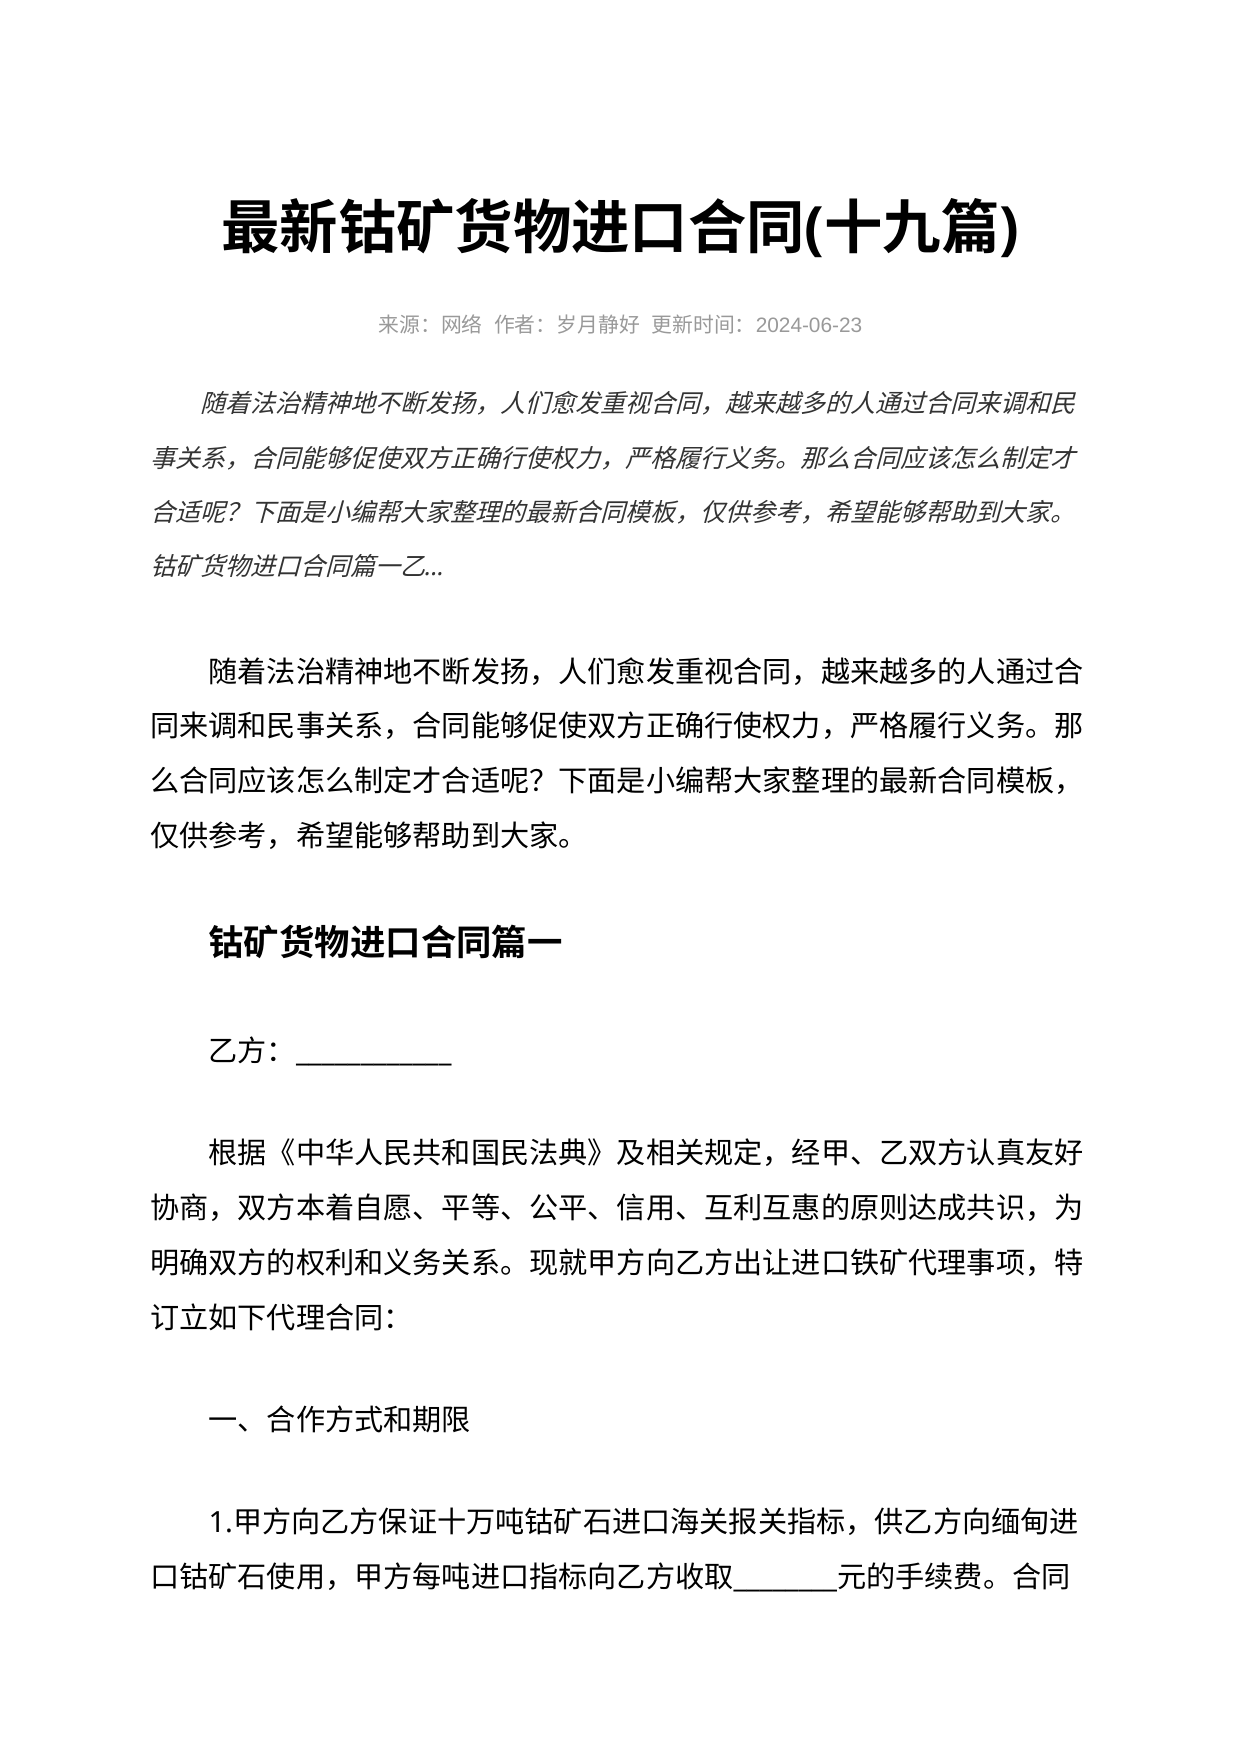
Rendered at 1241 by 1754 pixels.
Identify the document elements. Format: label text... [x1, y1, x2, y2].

text 钴矿货物进口合同篇一 [150, 914, 1090, 966]
subtitle 最新钴矿货物进口合同(十九篇) [150, 181, 1090, 266]
text 根据《中华人民共和国民法典》及相关规定，经甲、乙双方认真友好协商，双方本着自愿、平等、公平、信用、互利互惠的原则达成共识，为明确双方的权利和义务关系。现就甲方向乙方出让进口铁矿代理事项，特订立如下代理合同： [150, 1130, 1090, 1337]
text 乙方：____________ [150, 1028, 1090, 1070]
text 一、合作方式和期限 [150, 1396, 1090, 1439]
text 随着法治精神地不断发扬，人们愈发重视合同，越来越多的人通过合同来调和民事关系，合同能够促使双方正确行使权力，严格履行义务。那么合同应该怎么制定才合适呢？下面是小编帮大家整理的最新合同模板，仅供参考，希望能够帮助到大家。钴矿货物进口合同篇一乙... [150, 384, 1090, 583]
text 来源：网络 作者：岁月静好 更新时间：2024-06-23 [150, 313, 1090, 337]
text 随着法治精神地不断发扬，人们愈发重视合同，越来越多的人通过合同来调和民事关系，合同能够促使双方正确行使权力，严格履行义务。那么合同应该怎么制定才合适呢？下面是小编帮大家整理的最新合同模板，仅供参考，希望能够帮助到大家。 [150, 648, 1090, 855]
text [150, 1498, 1090, 1596]
